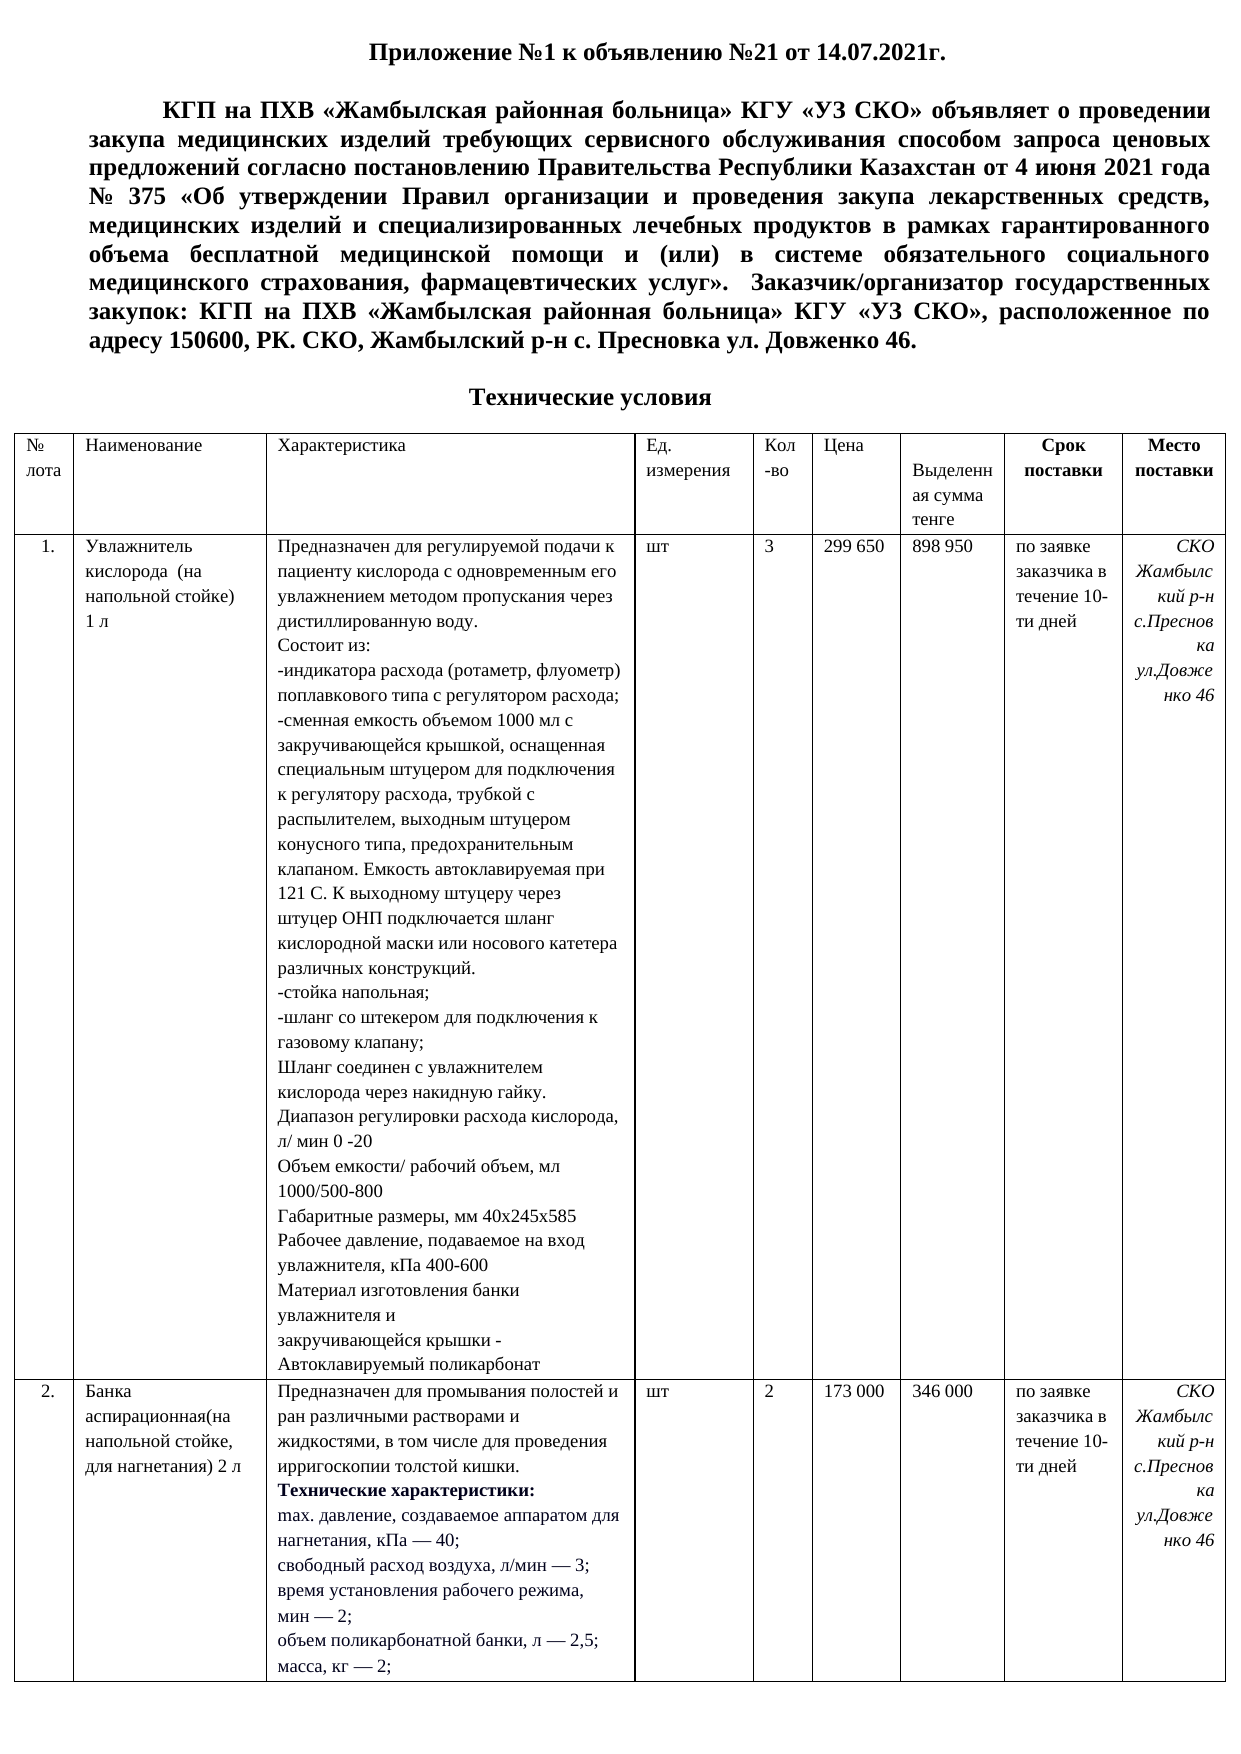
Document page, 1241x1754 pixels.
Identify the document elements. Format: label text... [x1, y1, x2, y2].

table_cell Увлажнитель кислорода (на напольной стойке) 1 л [74, 535, 266, 1379]
text Приложение №1 к объявлению №21 от 14.07.2021г. [89, 37, 1211, 66]
table_cell [15, 1380, 73, 1681]
table_cell шт [636, 535, 753, 1379]
table_cell 346 000 [901, 1380, 1004, 1681]
table_cell 173 000 [813, 1380, 900, 1681]
table_cell 898 950 [901, 535, 1004, 1379]
table_header Цена [813, 434, 900, 534]
table_header Кол-во [754, 434, 812, 534]
table_cell 3 [754, 535, 812, 1379]
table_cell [74, 1380, 266, 1681]
table_cell по заявке заказчика в течение 10-ти дней [1005, 535, 1122, 1379]
table_header Характеристика [267, 434, 634, 534]
table_cell 299 650 [813, 535, 900, 1379]
text Технические условия [89, 382, 1211, 411]
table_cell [1123, 1380, 1225, 1681]
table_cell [1005, 1380, 1122, 1681]
table_header Место поставки [1123, 434, 1225, 534]
table_header Срок поставки [1005, 434, 1122, 534]
table_cell 2 [754, 1380, 812, 1681]
table_header Выделенная сумма тенге [901, 434, 1004, 534]
text КГП на ПХВ «Жамбылская районная больница» КГУ «УЗ СКО» объявляет о проведении закупа медицинских изделий требующих сервисного обслуживания способом запроса ценовых предложений согласно постановлению Правительства Республики Казахстан от 4 июня 2021 года № 375 «Об утверждении Правил организации и проведения закупа лекарственных средств, медицинских изделий и специализированных лечебных продуктов в рамках гарантированного объема бесплатной медицинской помощи и (или) в системе обязательного социального медицинского страхования, фармацевтических услуг». Заказчик/организатор государственных закупок: КГП на ПХВ «Жамбылская районная больница» КГУ «УЗ СКО», расположенное по адресу 150600, РК. СКО, Жамбылский р-н с. Пресновка ул. Довженко 46. [89, 95, 1211, 354]
table_header № лота [15, 434, 73, 534]
table_cell Предназначен для регулируемой подачи к пациенту кислорода с одновременным его увлажнением методом пропускания через дистиллированную воду. Состоит из: -индикатора расхода (ротаметр, флуометр) поплавкового типа с регулятором расхода; -сменная емкость объемом 1000 мл с закручивающейся крышкой, оснащенная специальным штуцером для подключения к регулятору расхода, трубкой с распылителем, выходным штуцером конусного типа, предохранительным клапаном. Емкость автоклавируемая при 121 С. К выходному штуцеру через штуцер ОНП подключается шланг кислородной маски или носового катетера различных конструкций. -стойка напольная; -шланг со штекером для подключения к газовому клапану; Шланг соединен с увлажнителем кислорода через накидную гайку. Диапазон регулировки расхода кислорода, л/ мин 0 -20 Объем емкости/ рабочий объем, мл 1000/500-800 Габаритные размеры, мм 40х245х585 Рабочее давление, подаваемое на вход увлажнителя, кПа 400-600 Материал изготовления банки увлажнителя и закручивающейся крышки - Автоклавируемый поликарбонат [267, 535, 634, 1379]
table_cell шт [636, 1380, 753, 1681]
table_header Ед. измерения [636, 434, 753, 534]
table_cell СКО Жамбылский р-н с.Пресновка ул.Довженко 46 [1123, 535, 1225, 1379]
table_cell [15, 535, 73, 1379]
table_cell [267, 1380, 634, 1681]
table_header Наименование [74, 434, 266, 534]
